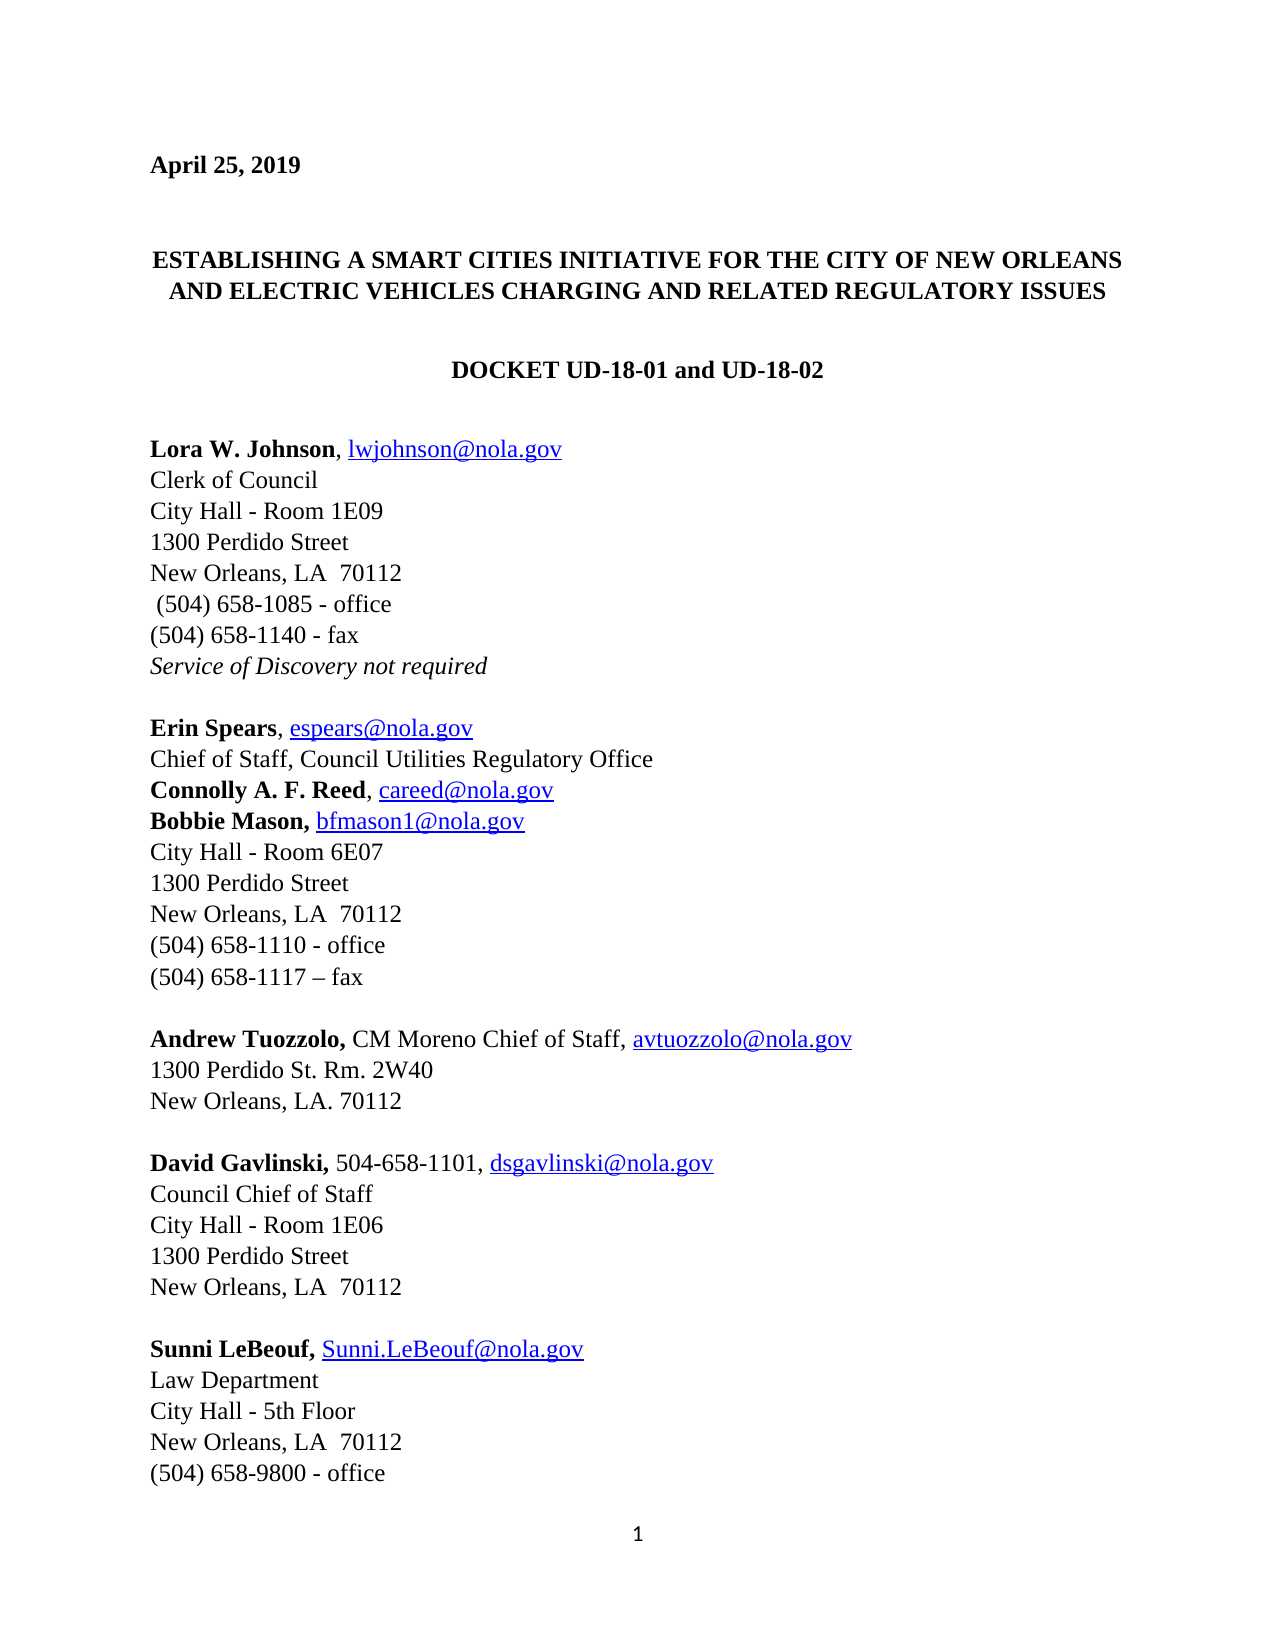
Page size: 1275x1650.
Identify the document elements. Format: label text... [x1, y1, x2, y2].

text Lora W. Johnson, lwjohnson@nola.gov [150, 434, 1125, 463]
text New Orleans, LA 70112 [150, 558, 1125, 587]
text Bobbie Mason, bfmason1@nola.gov [150, 806, 1125, 835]
text City Hall - Room 1E09 [150, 496, 1125, 525]
text 1300 Perdido Street [150, 527, 1125, 556]
text DOCKET UD-18-01 and UD-18-02 [150, 355, 1125, 384]
text Sunni LeBeouf, Sunni.LeBeouf@nola.gov [150, 1334, 1125, 1363]
text New Orleans, LA 70112 [150, 1272, 1125, 1301]
text Law Department [150, 1365, 1125, 1394]
text Connolly A. F. Reed, careed@nola.gov [150, 775, 1125, 804]
text (504) 658-1110 - office [150, 931, 1125, 959]
text City Hall - Room 1E06 [150, 1210, 1125, 1239]
text (504) 658-1140 - fax [150, 620, 1125, 649]
text New Orleans, LA 70112 [150, 899, 1125, 928]
text New Orleans, LA. 70112 [150, 1086, 1125, 1114]
text ESTABLISHING A SMART CITIES INITIATIVE FOR THE CITY OF NEW ORLEANS AND ELECTRIC VEHICLES CHARGING AND RELATED REGULATORY ISSUES [150, 245, 1125, 305]
text April 25, 2019 [150, 150, 1125, 179]
text Service of Discovery not required [150, 651, 1125, 680]
text City Hall - 5th Floor [150, 1396, 1125, 1425]
text Council Chief of Staff [150, 1179, 1125, 1208]
text (504) 658-9800 - office [150, 1458, 1125, 1487]
text Chief of Staff, Council Utilities Regulatory Office [150, 744, 1125, 773]
text Erin Spears, espears@nola.gov [150, 713, 1125, 742]
text 1300 Perdido St. Rm. 2W40 [150, 1055, 1125, 1083]
text 1300 Perdido Street [150, 868, 1125, 897]
text (504) 658-1117 – fax [150, 962, 1125, 990]
text 1300 Perdido Street [150, 1241, 1125, 1270]
text New Orleans, LA 70112 [150, 1427, 1125, 1456]
text (504) 658-1085 - office [150, 589, 1125, 618]
text Andrew Tuozzolo, CM Moreno Chief of Staff, avtuozzolo@nola.gov [150, 1024, 1125, 1052]
text City Hall - Room 6E07 [150, 837, 1125, 866]
text Clerk of Council [150, 465, 1125, 494]
text David Gavlinski, 504-658-1101, dsgavlinski@nola.gov [150, 1148, 1125, 1177]
